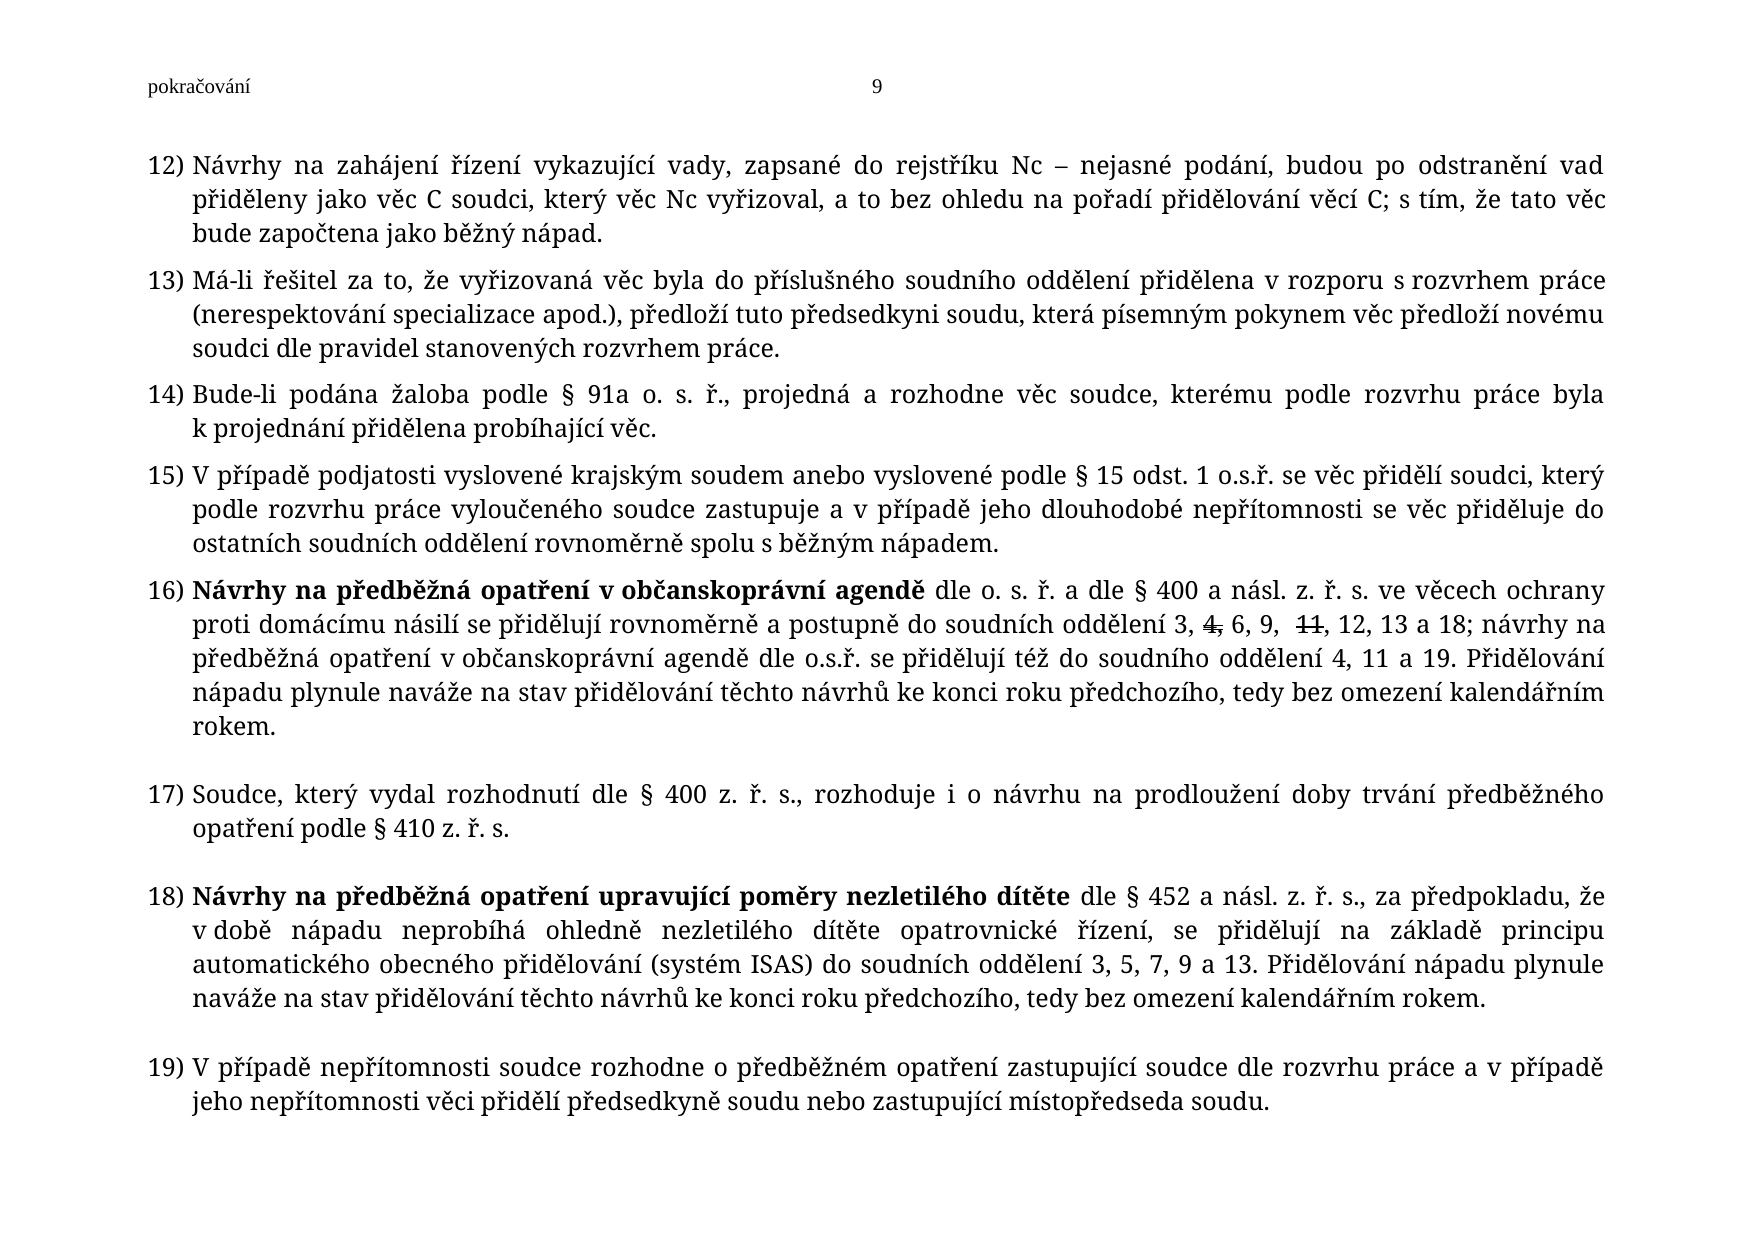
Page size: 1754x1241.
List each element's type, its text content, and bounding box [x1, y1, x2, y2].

list Má-li řešitel za to, že vyřizovaná věc byla do příslušného soudního oddělení přidělena v rozporu s rozvrhem práce (nerespektování specializace apod.), předloží tuto předsedkyni soudu, která písemným pokynem věc předloží novému soudci dle pravidel stanovených rozvrhem práce. [148, 262, 1606, 364]
list V případě nepřítomnosti soudce rozhodne o předběžném opatření zastupující soudce dle rozvrhu práce a v případě jeho nepřítomnosti věci přidělí předsedkyně soudu nebo zastupující místopředseda soudu. [148, 1049, 1606, 1117]
list Návrhy na předběžná opatření upravující poměry nezletilého dítěte dle § 452 a násl. z. ř. s., za předpokladu, že v době nápadu neprobíhá ohledně nezletilého dítěte opatrovnické řízení, se přidělují na základě principu automatického obecného přidělování (systém ISAS) do soudních oddělení 3, 5, 7, 9 a 13. Přidělování nápadu plynule naváže na stav přidělování těchto návrhů ke konci roku předchozího, tedy bez omezení kalendářním rokem. [148, 879, 1606, 1015]
list Návrhy na předběžná opatření v občanskoprávní agendě dle o. s. ř. a dle § 400 a násl. z. ř. s. ve věcech ochrany proti domácímu násilí se přidělují rovnoměrně a postupně do soudních oddělení 3, 4, 6, 9, 11, 12, 13 a 18; návrhy na předběžná opatření v občanskoprávní agendě dle o.s.ř. se přidělují též do soudního oddělení 4, 11 a 19. Přidělování nápadu plynule naváže na stav přidělování těchto návrhů ke konci roku předchozího, tedy bez omezení kalendářním rokem. [148, 572, 1606, 743]
list Bude-li podána žaloba podle § 91a o. s. ř., projedná a rozhodne věc soudce, kterému podle rozvrhu práce byla k projednání přidělena probíhající věc. [148, 377, 1606, 445]
list V případě podjatosti vyslovené krajským soudem anebo vyslovené podle § 15 odst. 1 o.s.ř. se věc přidělí soudci, který podle rozvrhu práce vyloučeného soudce zastupuje a v případě jeho dlouhodobé nepřítomnosti se věc přiděluje do ostatních soudních oddělení rovnoměrně spolu s běžným nápadem. [148, 458, 1606, 560]
list Soudce, který vydal rozhodnutí dle § 400 z. ř. s., rozhoduje i o návrhu na prodloužení doby trvání předběžného opatření podle § 410 z. ř. s. [148, 777, 1606, 845]
list Návrhy na zahájení řízení vykazující vady, zapsané do rejstříku Nc – nejasné podání, budou po odstranění vad přiděleny jako věc C soudci, který věc Nc vyřizoval, a to bez ohledu na pořadí přidělování věcí C; s tím, že tato věc bude započtena jako běžný nápad. [148, 148, 1606, 250]
